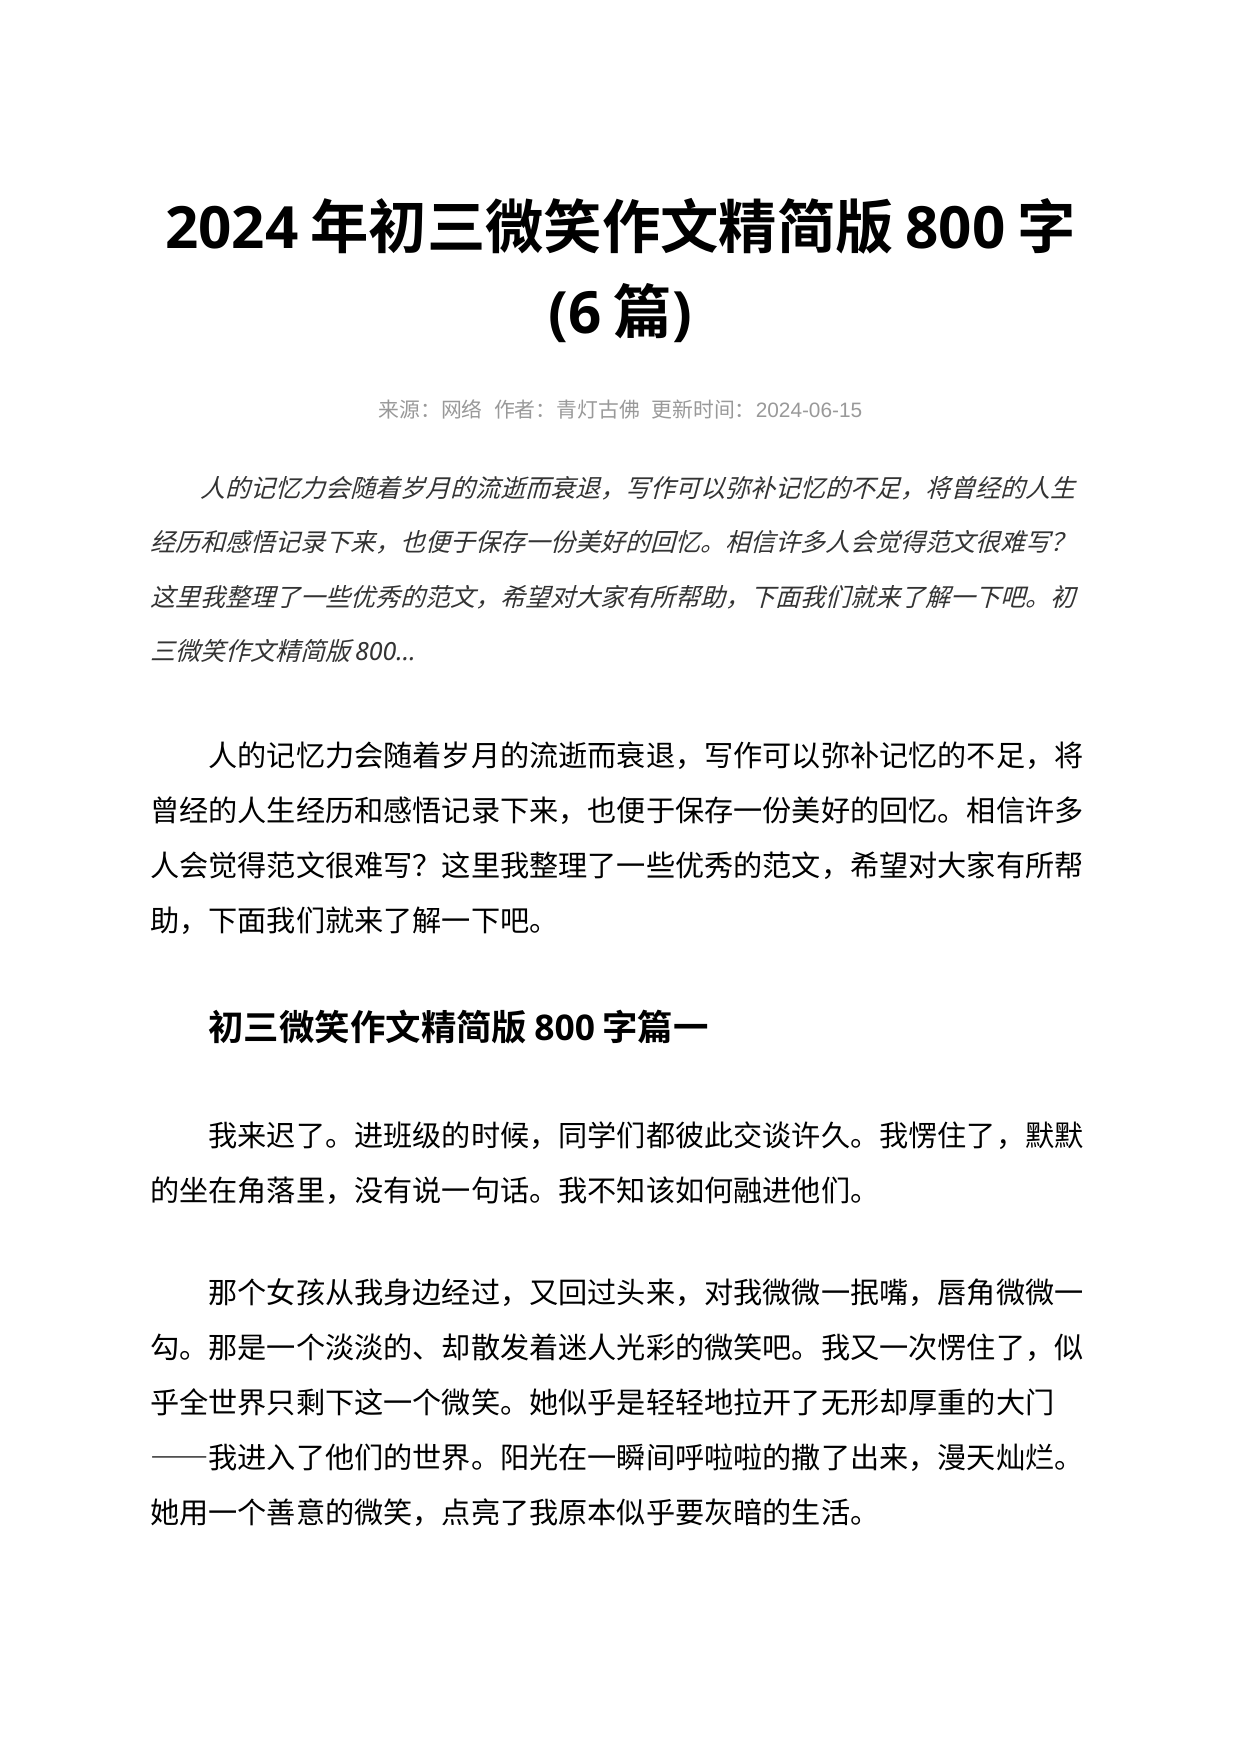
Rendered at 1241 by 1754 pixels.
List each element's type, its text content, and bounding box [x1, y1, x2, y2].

text 人的记忆力会随着岁月的流逝而衰退，写作可以弥补记忆的不足，将曾经的人生经历和感悟记录下来，也便于保存一份美好的回忆。相信许多人会觉得范文很难写？这里我整理了一些优秀的范文，希望对大家有所帮助，下面我们就来了解一下吧。初三微笑作文精简版800... [150, 468, 1090, 668]
subtitle 2024年初三微笑作文精简版800字(6篇) [150, 181, 1090, 351]
text 人的记忆力会随着岁月的流逝而衰退，写作可以弥补记忆的不足，将曾经的人生经历和感悟记录下来，也便于保存一份美好的回忆。相信许多人会觉得范文很难写？这里我整理了一些优秀的范文，希望对大家有所帮助，下面我们就来了解一下吧。 [150, 733, 1090, 940]
text 我来迟了。进班级的时候，同学们都彼此交谈许久。我愣住了，默默的坐在角落里，没有说一句话。我不知该如何融进他们。 [150, 1113, 1090, 1210]
text 那个女孩从我身边经过，又回过头来，对我微微一抿嘴，唇角微微一勾。那是一个淡淡的、却散发着迷人光彩的微笑吧。我又一次愣住了，似乎全世界只剩下这一个微笑。她似乎是轻轻地拉开了无形却厚重的大门——我进入了他们的世界。阳光在一瞬间呼啦啦的撒了出来，漫天灿烂。她用一个善意的微笑，点亮了我原本似乎要灰暗的生活。 [150, 1269, 1090, 1531]
text 来源：网络 作者：青灯古佛 更新时间：2024-06-15 [150, 398, 1090, 422]
text 初三微笑作文精简版800字篇一 [150, 999, 1090, 1051]
